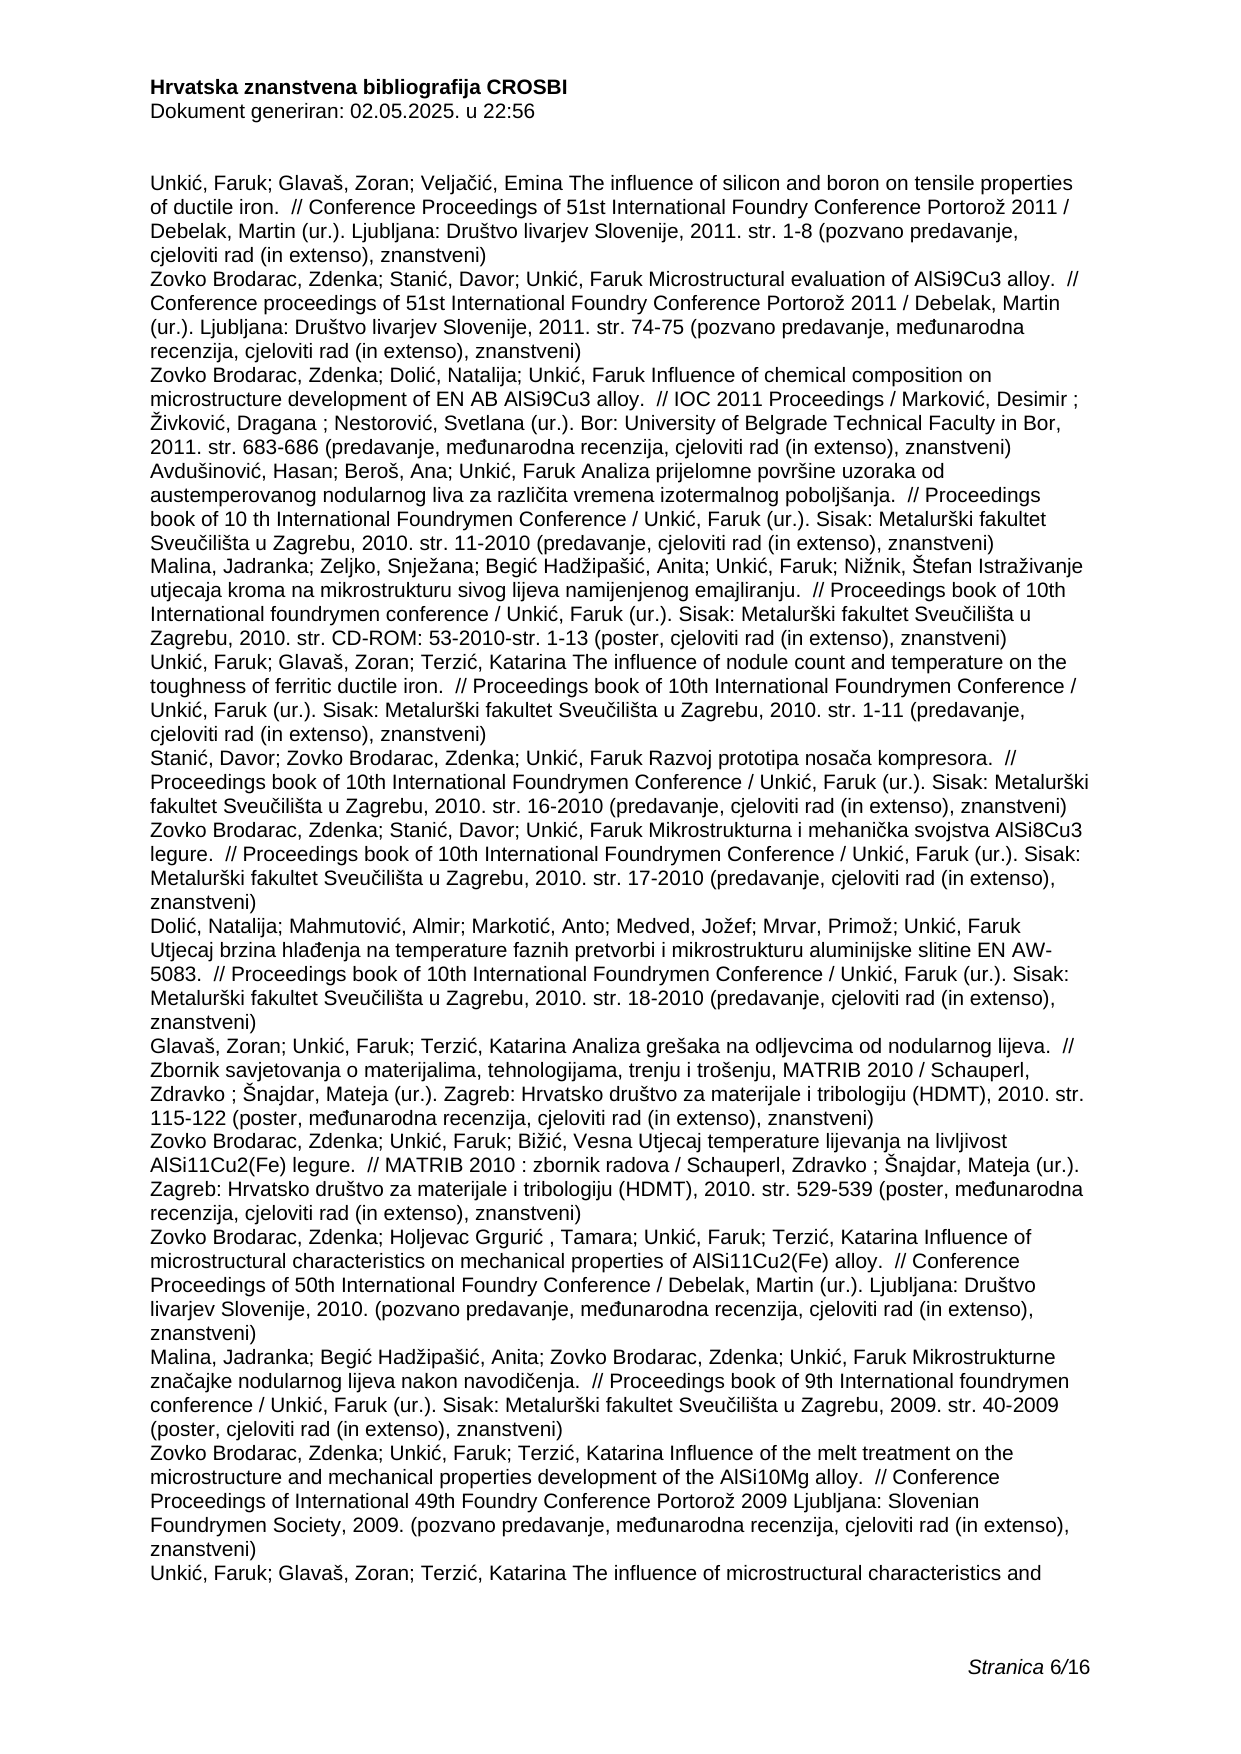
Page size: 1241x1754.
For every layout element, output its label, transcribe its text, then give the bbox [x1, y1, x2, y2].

text Malina, Jadranka; Zeljko, Snježana; Begić Hadžipašić, Anita; Unkić, Faruk; Nižnik, Štefan [150, 554, 1090, 650]
text Zovko Brodarac, Zdenka; Stanić, Davor; Unkić, Faruk [150, 818, 1090, 914]
text Dolić, Natalija; Mahmutović, Almir; Markotić, Anto; Medved, Jožef; Mrvar, Primož; Unkić, Faruk [150, 914, 1090, 1033]
text Zovko Brodarac, Zdenka; Unkić, Faruk; Bižić, Vesna [150, 1129, 1090, 1225]
text Malina, Jadranka; Begić Hadžipašić, Anita; Zovko Brodarac, Zdenka; Unkić, Faruk [150, 1345, 1090, 1441]
text Zovko Brodarac, Zdenka; Dolić, Natalija; Unkić, Faruk [150, 363, 1090, 458]
text Avdušinović, Hasan; Beroš, Ana; Unkić, Faruk [150, 458, 1090, 554]
text Zovko Brodarac, Zdenka; Holjevac Grgurić , Tamara; Unkić, Faruk; Terzić, Katarina [150, 1225, 1090, 1345]
text Zovko Brodarac, Zdenka; Unkić, Faruk; Terzić, Katarina [150, 1441, 1090, 1561]
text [150, 1561, 1090, 1584]
text Unkić, Faruk; Glavaš, Zoran; Terzić, Katarina [150, 650, 1090, 746]
text Unkić, Faruk; Glavaš, Zoran; Veljačić, Emina [150, 171, 1090, 267]
text Glavaš, Zoran; Unkić, Faruk; Terzić, Katarina [150, 1033, 1090, 1129]
text Stanić, Davor; Zovko Brodarac, Zdenka; Unkić, Faruk [150, 746, 1090, 818]
text Zovko Brodarac, Zdenka; Stanić, Davor; Unkić, Faruk [150, 267, 1090, 363]
